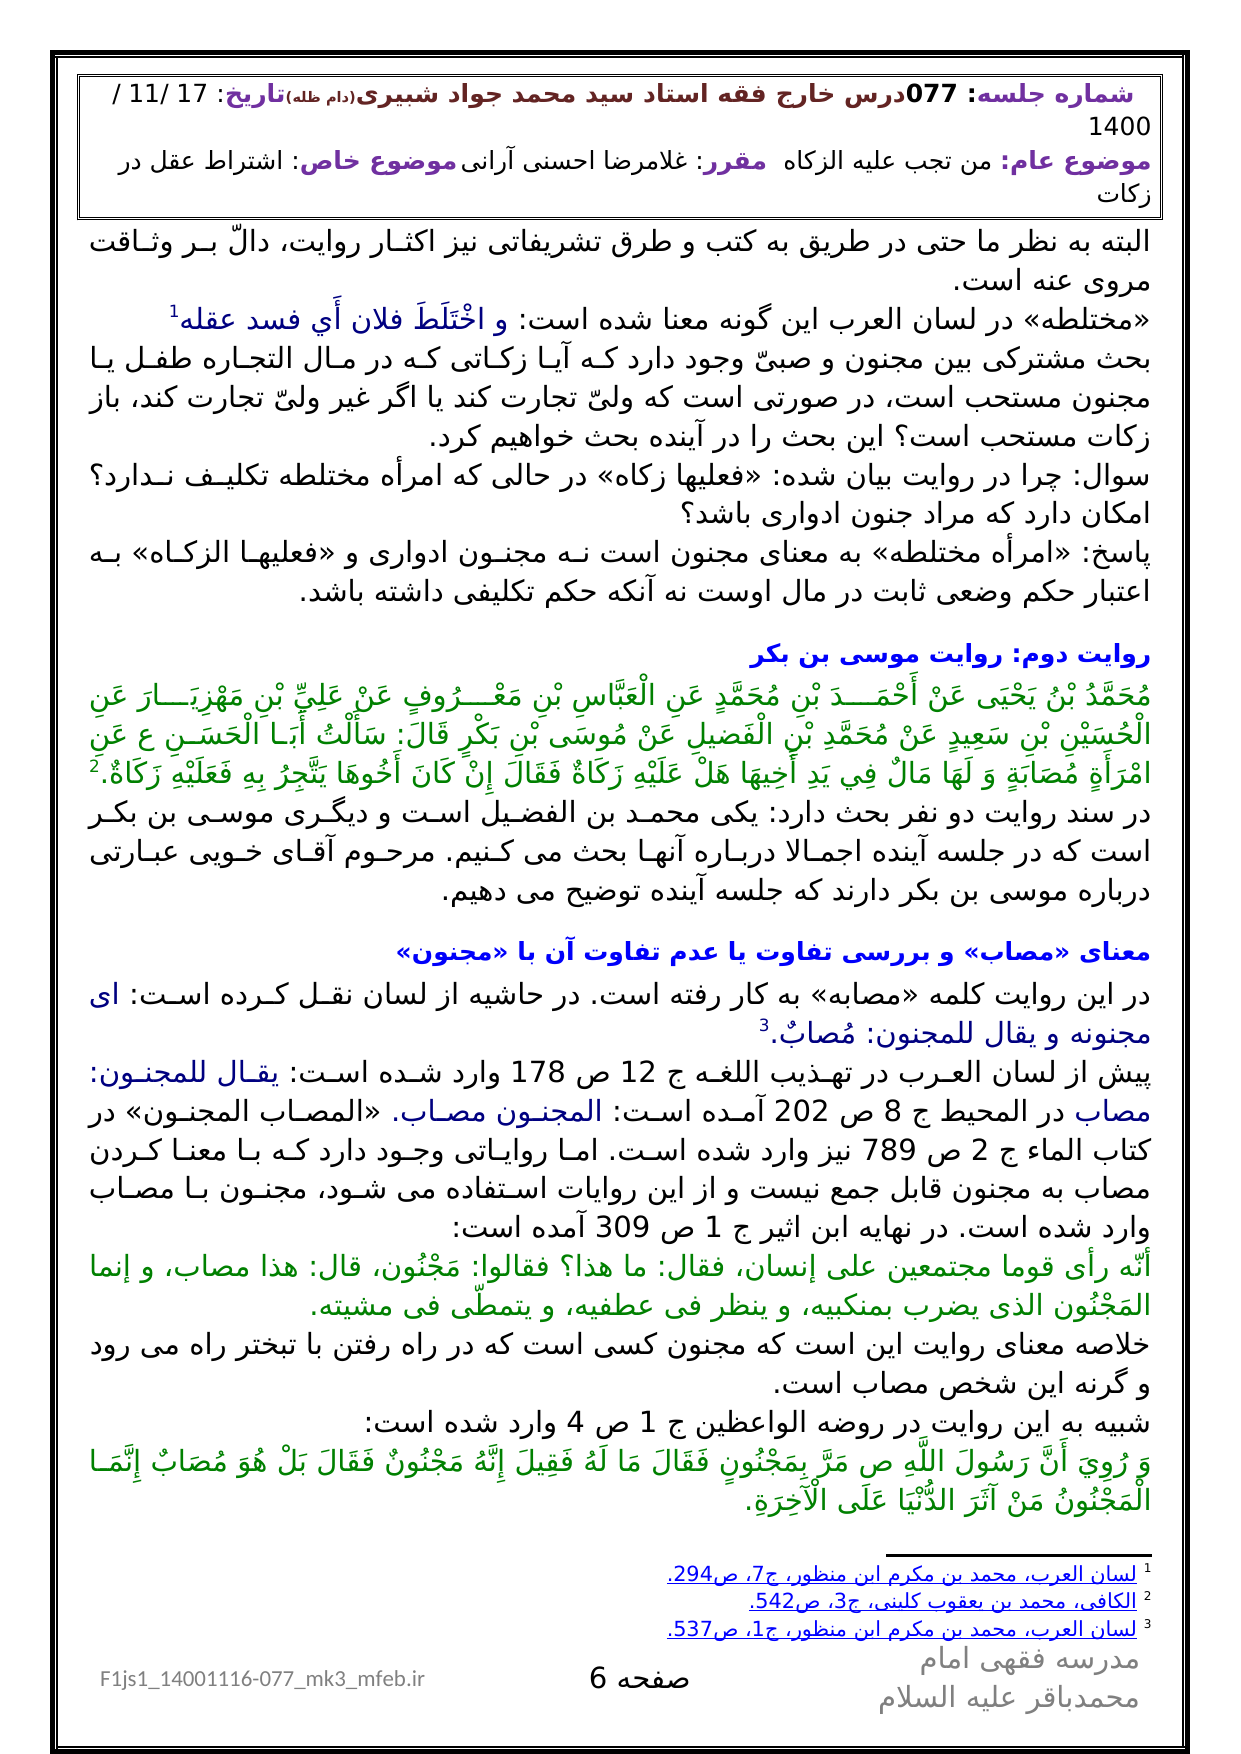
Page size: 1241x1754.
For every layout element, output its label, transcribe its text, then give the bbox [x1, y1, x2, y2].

text شبیه به این روایت در روضه الواعظین ج 1 ص 4 وارد شده است: [89, 1406, 1152, 1439]
text وَ رُوِيَ‌ أَنَّ رَسُولَ اللَّهِ ص مَرَّ بِمَجْنُونٍ فَقَالَ مَا لَهُ فَقِيلَ إِنَّهُ مَجْنُونٌ فَقَالَ بَلْ هُوَ مُصَابٌ إِنَّمَا الْمَجْنُونُ مَنْ آثَرَ الدُّنْيَا عَلَى الْآخِرَةِ. [89, 1444, 1152, 1517]
text بحث مشترکی بین مجنون و صبیّ وجود دارد که آیا زکاتی که در مال التجاره طفل یا مجنون مستحب است، در صورتی است که ولیّ تجارت کند یا اگر غیر ولیّ تجارت کند، باز زکات مستحب است؟ این بحث را در آینده بحث خواهیم کرد. [89, 341, 1152, 453]
text «مختلطه» در لسان العرب این گونه معنا شده است: و اخْتَلَطَ فلان أَي فسد عقله [89, 302, 1152, 336]
text در سند روایت دو نفر بحث دارد: یکی محمد بن الفضیل است و دیگری موسی بن بکر است که در جلسه آینده اجمالا درباره آنها بحث می کنیم. مرحوم آقای خویی عبارتی درباره موسی بن بکر دارند که جلسه آینده توضیح می دهیم. [89, 795, 1152, 907]
text پاسخ: «امرأه مختلطه» به معنای مجنون است نه مجنون ادواری و «فعلیها الزکاه» به اعتبار حکم وضعی ثابت در مال اوست نه آنکه حکم تکلیفی داشته باشد. [89, 536, 1152, 609]
text أنّه رأى قوما مجتمعين على إنسان، فقال: ما هذا؟ فقالوا: مَجْنُون، قال: هذا مصاب، و إنما المَجْنُون الذى يضرب بمنكبيه، و ينظر فى عطفيه، و يتمطّى فى مشيته. [89, 1250, 1152, 1323]
text البته به نظر ما حتی در طریق به کتب و طرق تشریفاتی نیز اکثار روایت، دالّ بر وثاقت مروی عنه است. [89, 224, 1152, 297]
text سوال: چرا در روایت بیان شده: «فعلیها زکاه» در حالی که امرأه مختلطه تکلیف ندارد؟ امکان دارد که مراد جنون ادواری باشد؟ [89, 458, 1152, 531]
text پیش از لسان العرب در تهذیب اللغه ج 12 ص 178 وارد شده است: یقال للمجنون: مصاب در المحیط ج 8 ص 202 آمده است: المجنون مصاب. «المصاب المجنون» در کتاب الماء ج 2 ص 789 نیز وارد شده است. اما روایاتی وجود دارد که با معنا کردن مصاب به مجنون قابل جمع نیست و از این روایات استفاده می شود، مجنون با مصاب وارد شده است. در نهایه ابن اثیر ج 1 ص 309 آمده است: [89, 1055, 1152, 1245]
text مُحَمَّدُ بْنُ يَحْيَى عَنْ أَحْمَدَ بْنِ مُحَمَّدٍ عَنِ الْعَبَّاسِ بْنِ مَعْرُوفٍ عَنْ عَلِيِّ بْنِ مَهْزِيَارَ عَنِ الْحُسَيْنِ بْنِ سَعِيدٍ عَنْ مُحَمَّدِ بْنِ الْفَضیلِ عَنْ مُوسَى بْنِ بَكْرٍ قَالَ: سَأَلْتُ أَبَا الْحَسَنِ ع عَنِ امْرَأَةٍ مُصَابَةٍ وَ لَهَا مَالٌ فِي يَدِ أَخِيهَا هَلْ عَلَيْهِ زَكَاةٌ فَقَالَ إِنْ كَانَ أَخُوهَا يَتَّجِرُ بِهِ فَعَلَيْهِ زَكَاةٌ. [89, 678, 1152, 790]
text در این روایت کلمه «مصابه» به کار رفته است. در حاشیه از لسان نقل کرده است: ای مجنونه و يقال للمجنون: مُصابٌ. [89, 977, 1152, 1050]
text خلاصه معنای روایت این است که مجنون کسی است که در راه رفتن با تبختر راه می رود و گرنه این شخص مصاب است. [89, 1328, 1152, 1401]
subtitle معنای «مصاب» و بررسی تفاوت یا عدم تفاوت آن با «مجنون» [89, 937, 1152, 966]
subtitle روایت دوم: روایت موسی بن بکر [89, 639, 1152, 668]
